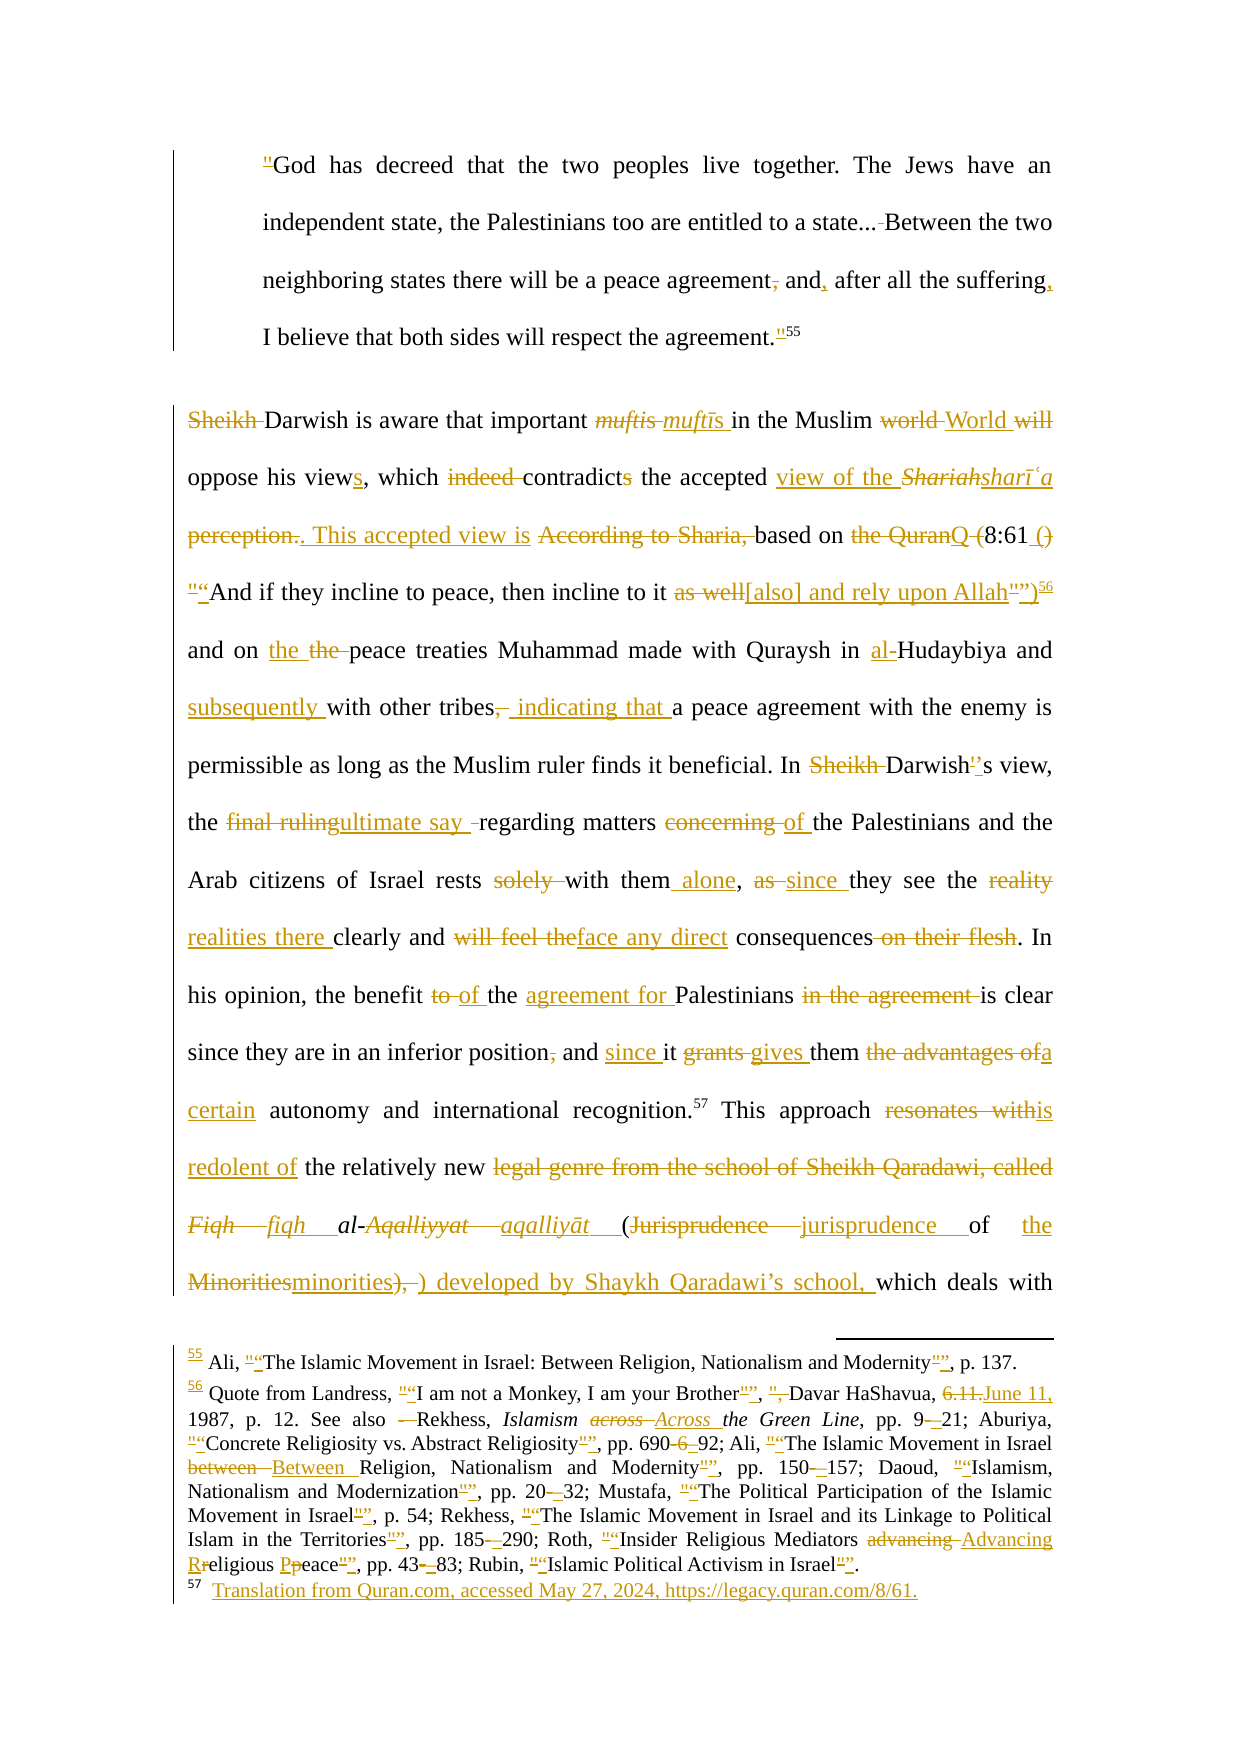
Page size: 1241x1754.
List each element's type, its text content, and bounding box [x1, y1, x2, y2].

text God has decreed that the two peoples live together. The Jews have an independent state, the Palestinians too are entitled to a state...Between the two neighboring states there will be a peace agreement and after all the suffering I believe that both sides will respect the agreement. [262, 150, 1053, 351]
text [187, 405, 1053, 1296]
